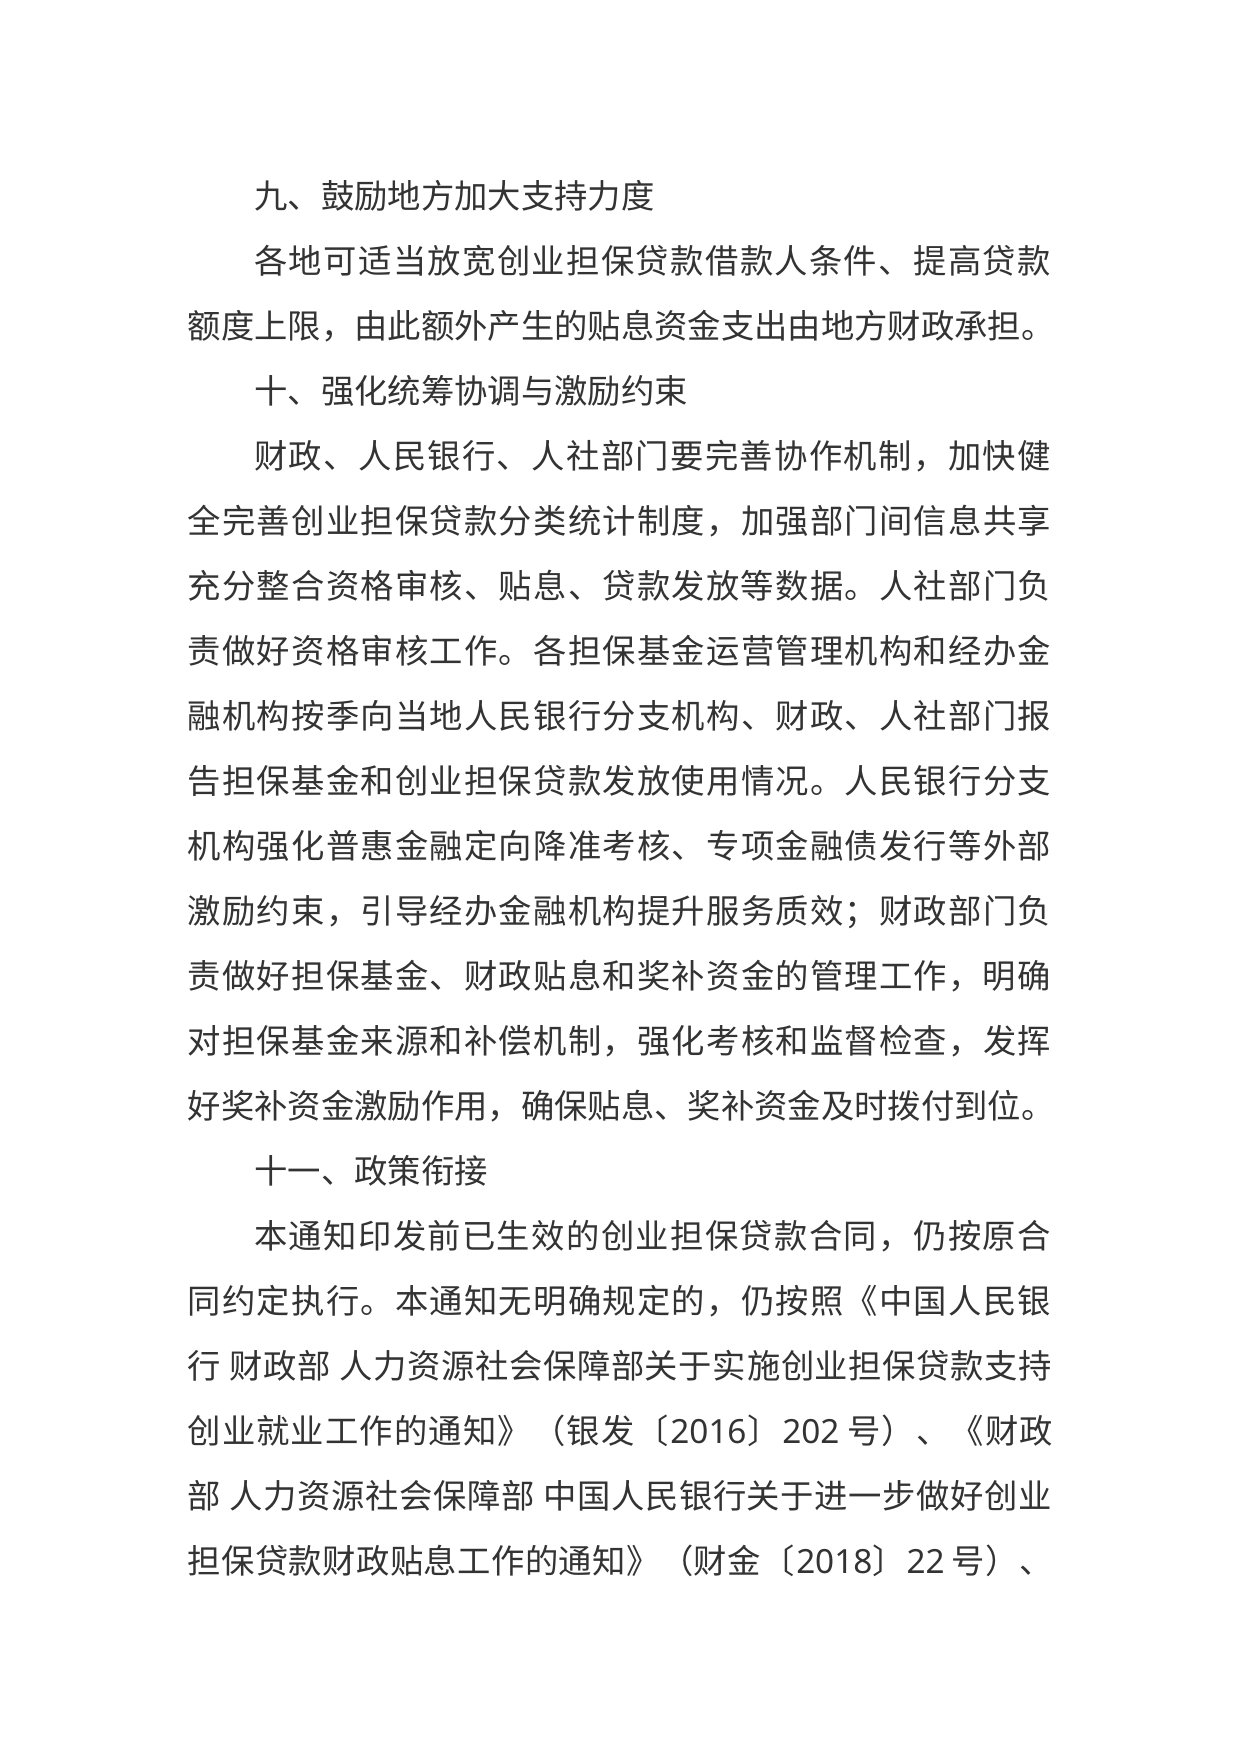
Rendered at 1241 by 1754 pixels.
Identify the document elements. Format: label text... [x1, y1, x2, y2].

text 九、鼓励地方加大支持力度 [187, 162, 1053, 227]
text 十一、政策衔接 [187, 1137, 1053, 1202]
text 财政、人民银行、人社部门要完善协作机制，加快健全完善创业担保贷款分类统计制度，加强部门间信息共享，充分整合资格审核、贴息、贷款发放等数据。人社部门负责做好资格审核工作。各担保基金运营管理机构和经办金融机构按季向当地人民银行分支机构、财政、人社部门报告担保基金和创业担保贷款发放使用情况。人民银行分支机构强化普惠金融定向降准考核、专项金融债发行等外部激励约束，引导经办金融机构提升服务质效；财政部门负责做好担保基金、财政贴息和奖补资金的管理工作，明确对担保基金来源和补偿机制，强化考核和监督检查，发挥好奖补资金激励作用，确保贴息、奖补资金及时拨付到位。 [187, 422, 1053, 1137]
text 十、强化统筹协调与激励约束 [187, 357, 1053, 422]
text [187, 1202, 1053, 1592]
text 各地可适当放宽创业担保贷款借款人条件、提高贷款额度上限，由此额外产生的贴息资金支出由地方财政承担。 [187, 227, 1053, 357]
